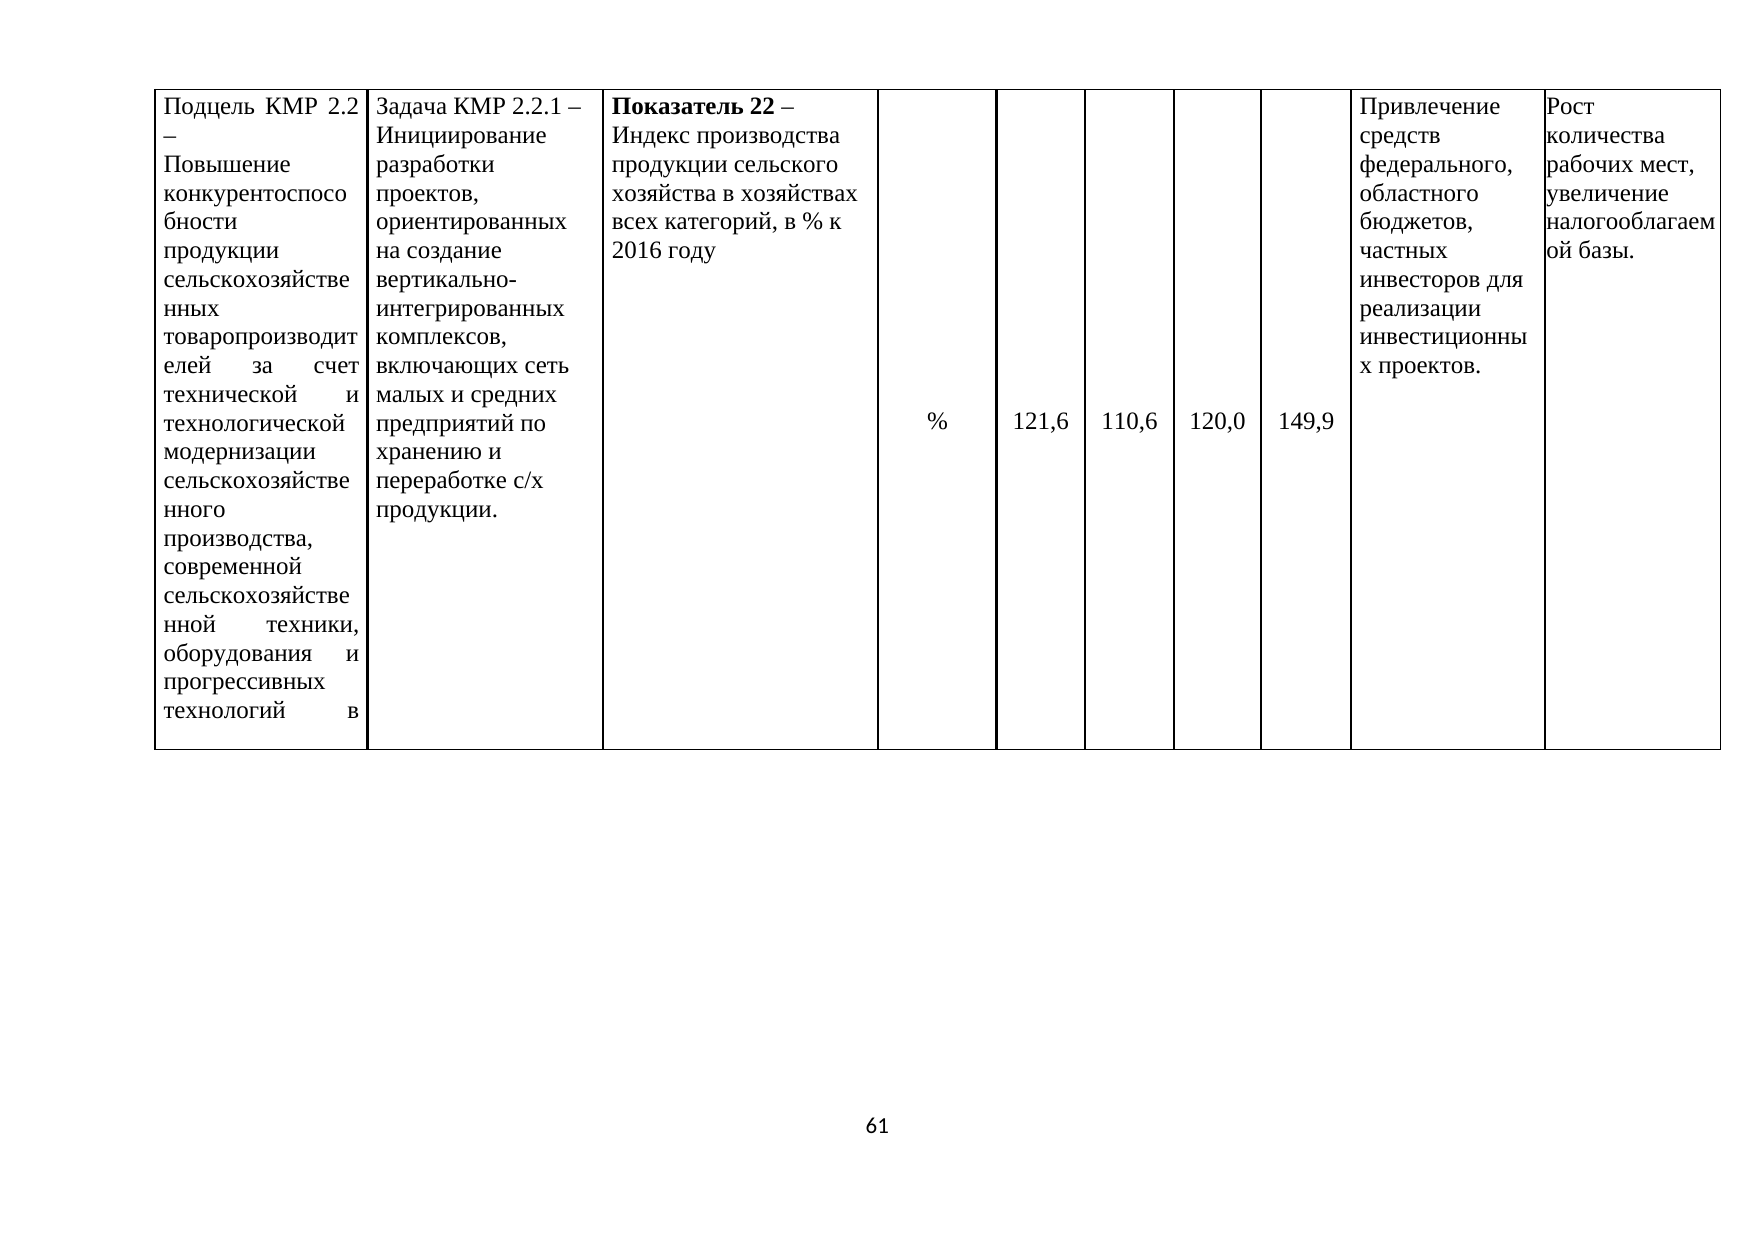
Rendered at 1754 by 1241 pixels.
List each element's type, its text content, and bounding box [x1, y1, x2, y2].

table_cell 120,0 [1175, 90, 1260, 749]
table_cell 110,6 [1086, 90, 1173, 749]
table_cell Задача КМР 2.2.1 – Инициирование разработки проектов, ориентированных на создание вертикально-интегрированных комплексов, включающих сеть малых и средних предприятий по хранению и переработке с/х продукции. [369, 90, 602, 749]
table_cell Показатель 22 – Индекс производства продукции сельского хозяйства в хозяйствах всех категорий, в % к 2016 году [604, 90, 877, 749]
table_cell Рост количества рабочих мест, увеличение налогооблагаемой базы. [1546, 90, 1720, 749]
table_cell 149,9 [1262, 90, 1350, 749]
table_cell 121,6 [998, 90, 1084, 749]
table_cell % [879, 90, 995, 749]
table_cell Подцель КМР 2.2 – Повышение конкурентоспособности продукции сельскохозяйственных товаропроизводителей за счет технической и технологической модернизации сельскохозяйственного производства, современной сельскохозяйственной техники, оборудования и прогрессивных технологий в растениеводстве и животноводстве. [156, 90, 366, 749]
table_cell Привлечение средств федерального, областного бюджетов, частных инвесторов для реализации инвестиционных проектов. [1352, 90, 1544, 749]
